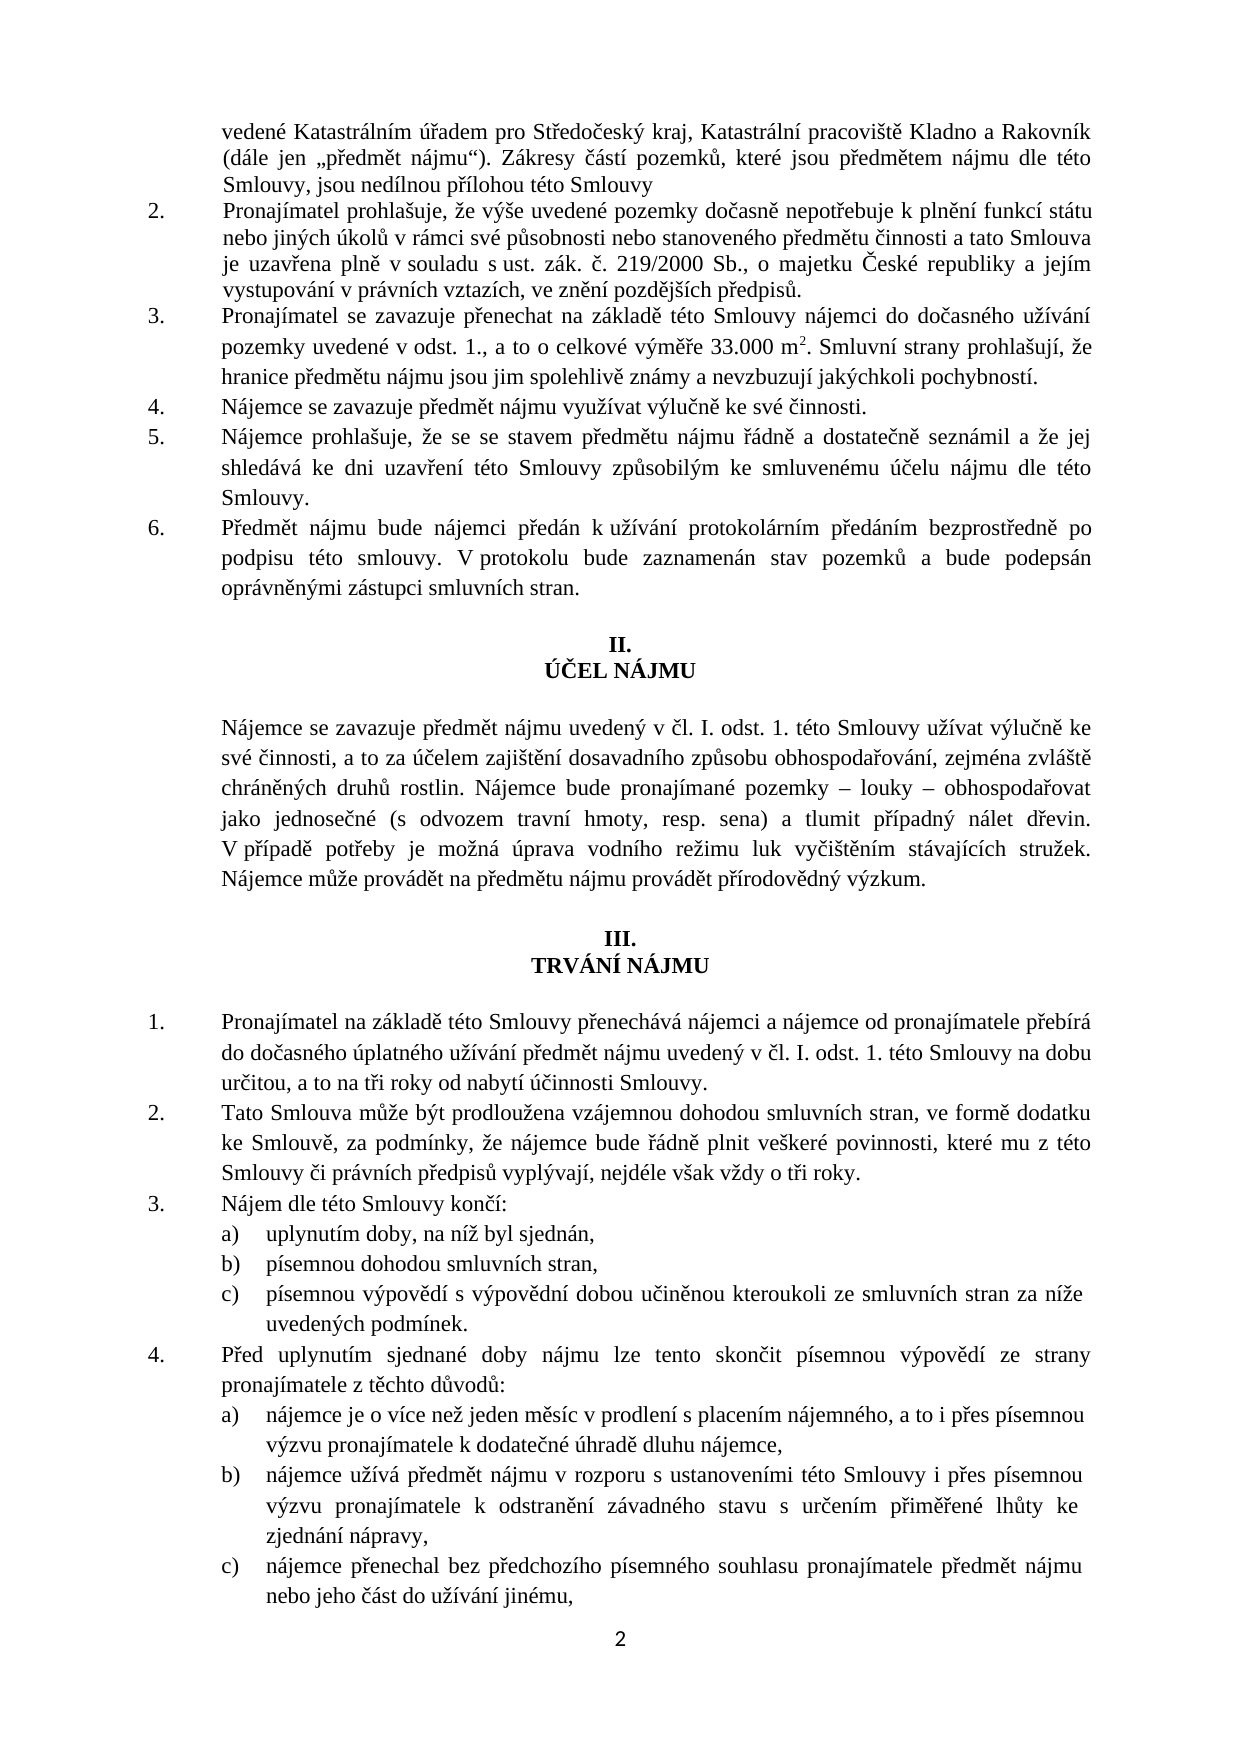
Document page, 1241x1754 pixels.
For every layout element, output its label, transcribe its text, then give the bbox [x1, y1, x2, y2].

text 2. Pronajímatel prohlašuje, že výše uvedené pozemky dočasně nepotřebuje k plnění funkcí státu nebo jiných úkolů v rámci své působnosti nebo stanoveného předmětu činnosti a tato Smlouva je uzavřena plně v souladu s ust. zák. č. 219/2000 Sb., o majetku České republiky a jejím vystupování v právních vztazích, ve znění pozdějších předpisů. [148, 197, 1092, 303]
text b) písemnou dohodou smluvních stran, [148, 1250, 1092, 1276]
text 6. Předmět nájmu bude nájemci předán k užívání protokolárním předáním bezprostředně po podpisu této smlouvy. V protokolu bude zaznamenán stav pozemků a bude podepsán oprávněnými zástupci smluvních stran. [148, 514, 1092, 601]
text 1. Pronajímatel na základě této Smlouvy přenechává nájemci a nájemce od pronajímatele přebírá do dočasného úplatného užívání předmět nájmu uvedený v čl. I. odst. 1. této Smlouvy na dobu určitou, a to na tři roky od nabytí účinnosti Smlouvy. [148, 1008, 1092, 1095]
text TRVÁNÍ NÁJMU [148, 952, 1092, 978]
text 3. Nájem dle této Smlouvy končí: [148, 1189, 1092, 1216]
text 3. Pronajímatel se zavazuje přenechat na základě této Smlouvy nájemci do dočasného užívání pozemky uvedené v odst. 1., a to o celkové výměře 33.000 m2. Smluvní strany prohlašují, že hranice předmětu nájmu jsou jim spolehlivě známy a nevzbuzují jakýchkoli pochybností. [148, 303, 1092, 389]
text c) písemnou výpovědí s výpovědní dobou učiněnou kteroukoli ze smluvních stran za níže uvedených podmínek. [148, 1280, 1092, 1337]
text 4. Nájemce se zavazuje předmět nájmu využívat výlučně ke své činnosti. [148, 393, 1092, 419]
text 2. Tato Smlouva může být prodloužena vzájemnou dohodou smluvních stran, ve formě dodatku ke Smlouvě, za podmínky, že nájemce bude řádně plnit veškeré povinnosti, které mu z této Smlouvy či právních předpisů vyplývají, nejdéle však vždy o tři roky. [148, 1099, 1092, 1186]
text 4. Před uplynutím sjednané doby nájmu lze tento skončit písemnou výpovědí ze strany pronajímatele z těchto důvodů: [148, 1341, 1092, 1397]
text c) nájemce přenechal bez předchozího písemného souhlasu pronajímatele předmět nájmu nebo jeho část do užívání jinému, [148, 1552, 1092, 1609]
text vedené Katastrálním úřadem pro Středočeský kraj, Katastrální pracoviště Kladno a Rakovník (dále jen „předmět nájmu“). Zákresy částí pozemků, které jsou předmětem nájmu dle této Smlouvy, jsou nedílnou přílohou této Smlouvy [221, 118, 1092, 197]
text III. [148, 925, 1092, 952]
text a) uplynutím doby, na níž byl sjednán, [148, 1220, 1092, 1246]
text b) nájemce užívá předmět nájmu v rozporu s ustanoveními této Smlouvy i přes písemnou výzvu pronajímatele k odstranění závadného stavu s určením přiměřené lhůty ke zjednání nápravy, [148, 1461, 1092, 1548]
text Nájemce se zavazuje předmět nájmu uvedený v čl. I. odst. 1. této Smlouvy užívat výlučně ke své činnosti, a to za účelem zajištění dosavadního způsobu obhospodařování, zejména zvláště chráněných druhů rostlin. Nájemce bude pronajímané pozemky – louky – obhospodařovat jako jednosečné (s odvozem travní hmoty, resp. sena) a tlumit případný nálet dřevin. V případě potřeby je možná úprava vodního režimu luk vyčištěním stávajících stružek. Nájemce může provádět na předmětu nájmu provádět přírodovědný výzkum. [221, 714, 1092, 891]
text 5. Nájemce prohlašuje, že se se stavem předmětu nájmu řádně a dostatečně seznámil a že jej shledává ke dni uzavření této Smlouvy způsobilým ke smluvenému účelu nájmu dle této Smlouvy. [148, 423, 1092, 510]
text a) nájemce je o více než jeden měsíc v prodlení s placením nájemného, a to i přes písemnou výzvu pronajímatele k dodatečné úhradě dluhu nájemce, [148, 1401, 1092, 1458]
text II. [148, 631, 1092, 657]
text ÚČEL NÁJMU [148, 657, 1092, 684]
